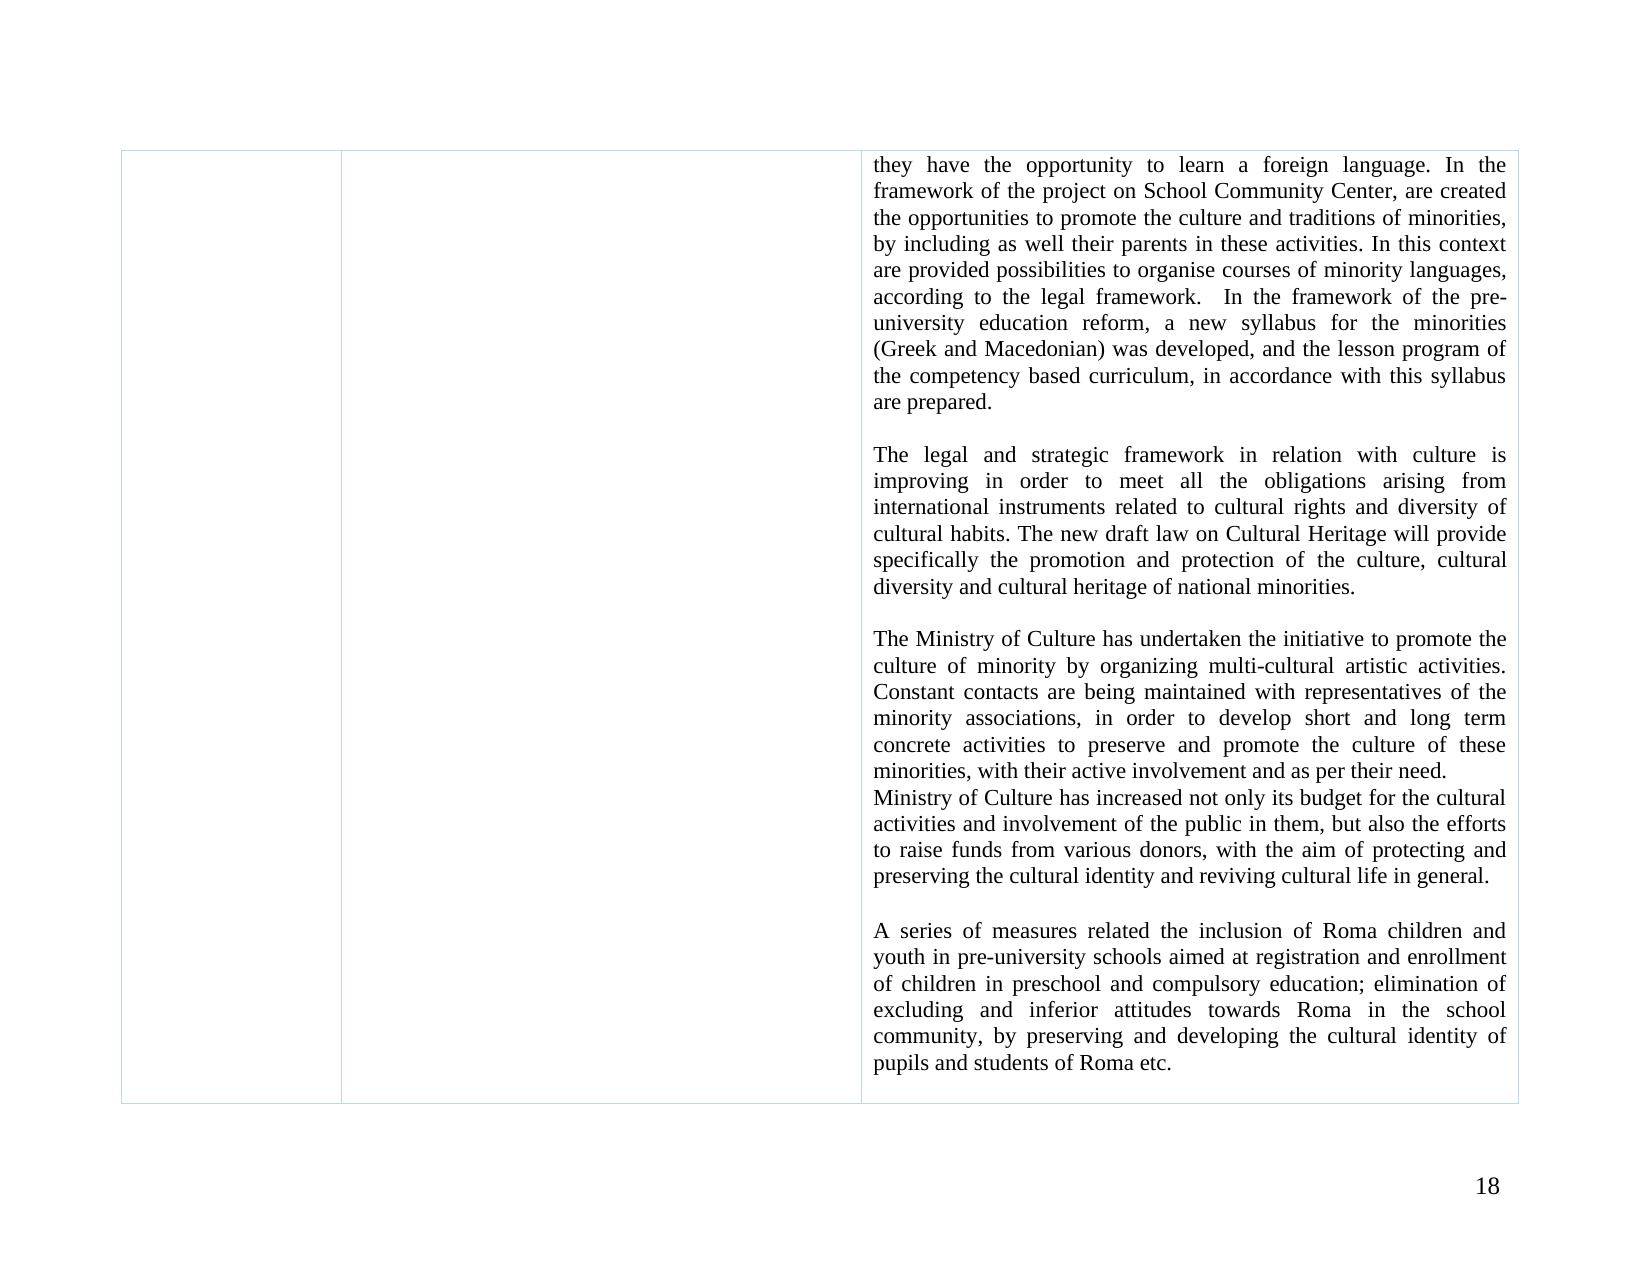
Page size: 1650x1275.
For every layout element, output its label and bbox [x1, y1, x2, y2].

table_cell [342, 151, 861, 1103]
table_cell [862, 151, 1518, 1103]
table_cell [122, 151, 341, 1103]
